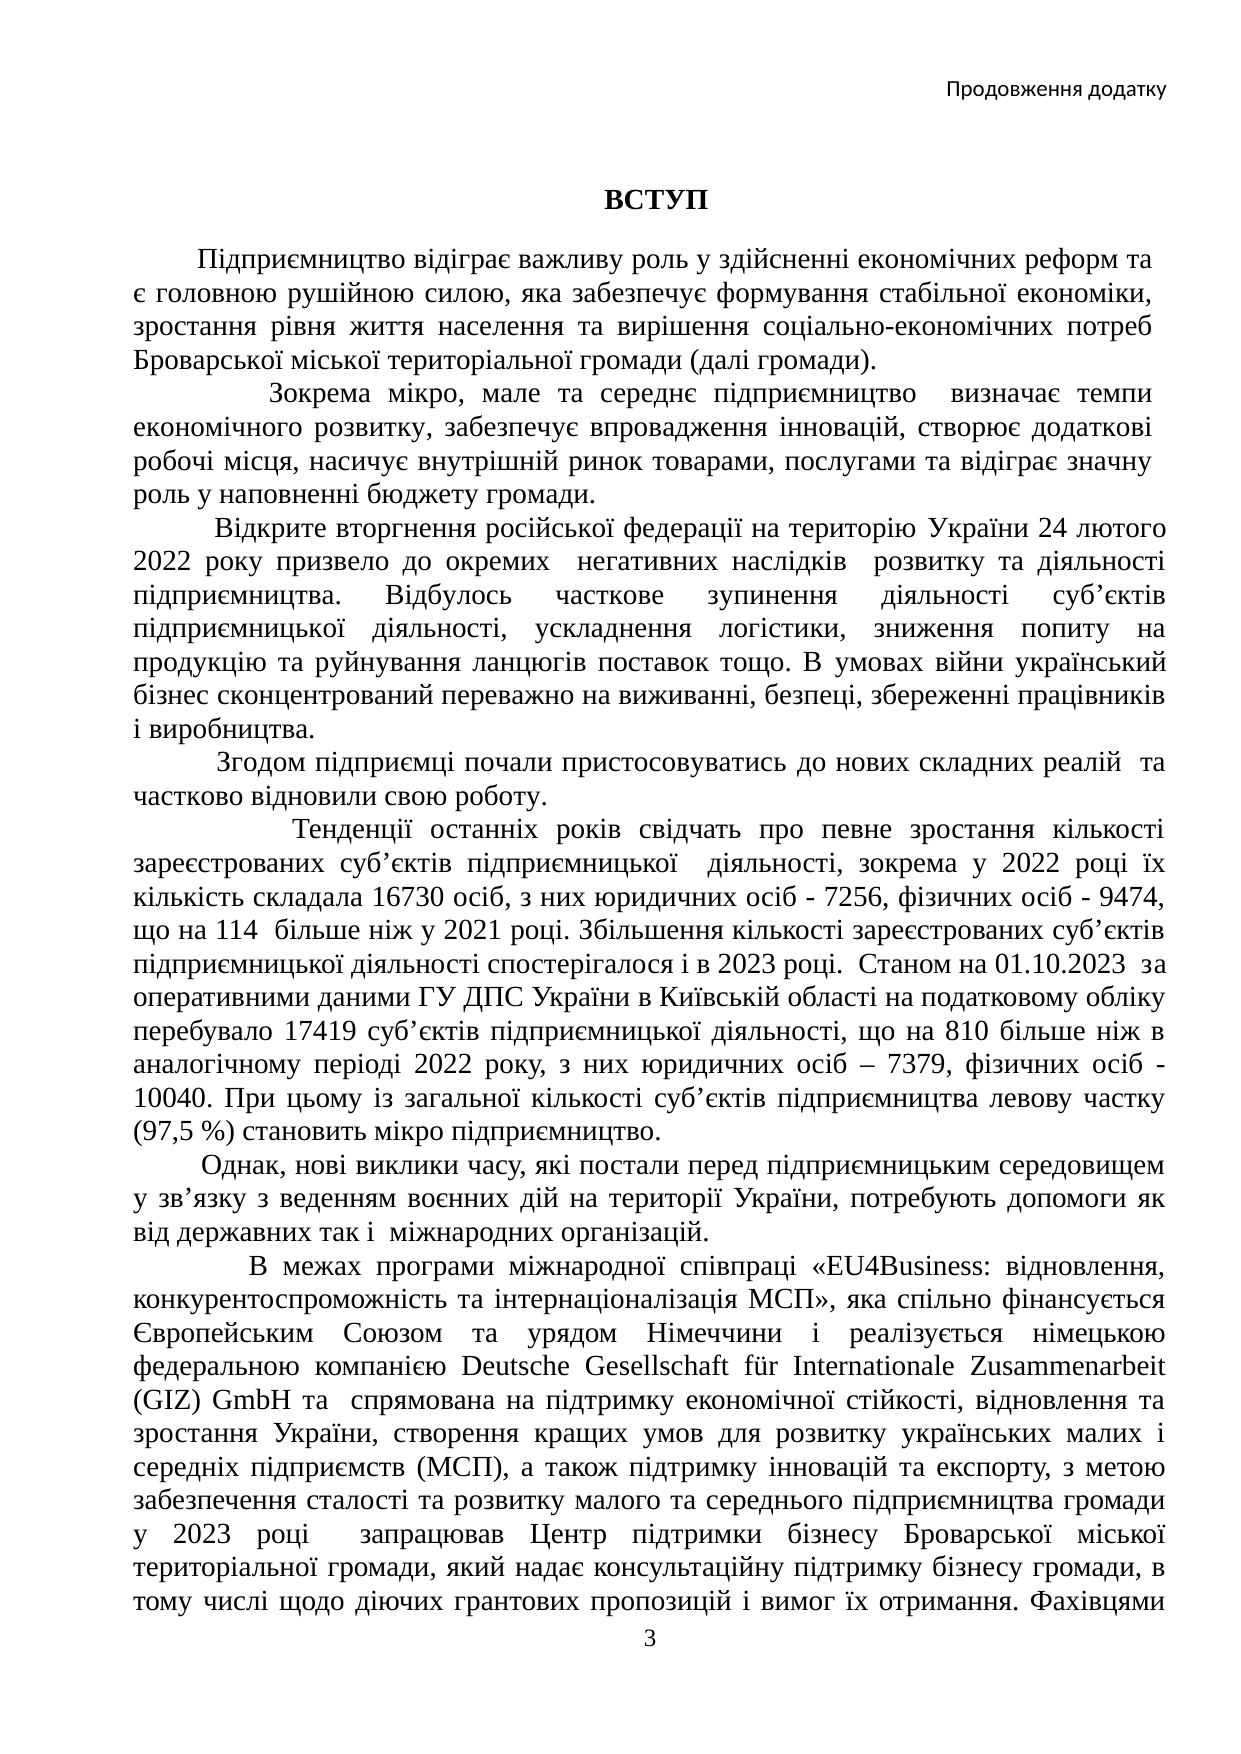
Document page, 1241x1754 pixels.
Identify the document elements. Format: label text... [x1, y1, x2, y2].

text Тенденції останніх років свідчать про певне зростання кількості зареєстрованих суб’єктів підприємницької діяльності, зокрема у 2022 році їх кількість складала 16730 осіб, з них юридичних осіб - 7256, фізичних осіб - 9474, що на 114 більше ніж у 2021 році. Збільшення кількості зареєстрованих суб’єктів підприємницької діяльності спостерігалося і в 2023 році. Станом на 01.10.2023 за оперативними даними ГУ ДПС України в Київській області на податковому обліку перебувало 17419 суб’єктів підприємницької діяльності, що на 810 більше ніж в аналогічному періоді 2022 року, з них юридичних осіб – 7379, фізичних осіб - 10040. При цьому із загальної кількості суб’єктів підприємництва левову частку (97,5 %) становить мікро підприємництво. [133, 812, 1167, 1147]
text ВСТУП [271, 182, 1041, 216]
text Згодом підприємці почали пристосовуватись до нових складних реалій та частково відновили свою роботу. [133, 744, 1167, 812]
text Зокрема мікро, мале та середнє підприємництво визначає темпи економічного розвитку, забезпечує впровадження інновацій, створює додаткові робочі місця, насичує внутрішній ринок товарами, послугами та відіграє значну роль у наповненні бюджету громади. [133, 376, 1153, 510]
text Відкрите вторгнення російської федерації на територію України 24 лютого 2022 року призвело до окремих негативних наслідків розвитку та діяльності підприємництва. Відбулось часткове зупинення діяльності суб’єктів підприємницької діяльності, ускладнення логістики, зниження попиту на продукцію та руйнування ланцюгів поставок тощо. В умовах війни український бізнес сконцентрований переважно на виживанні, безпеці, збереженні працівників і виробництва. [133, 510, 1167, 744]
text Однак, нові виклики часу, які постали перед підприємницьким середовищем у зв’язку з веденням воєнних дій на території України, потребують допомоги як від державних так і міжнародних організацій. [133, 1147, 1167, 1248]
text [133, 1248, 1167, 1617]
text Підприємництво відіграє важливу роль у здійсненні економічних реформ та є головною рушійною силою, яка забезпечує формування стабільної економіки, зростання рівня життя населення та вирішення соціально-економічних потреб Броварської міської територіальної громади (далі громади). [133, 241, 1153, 376]
